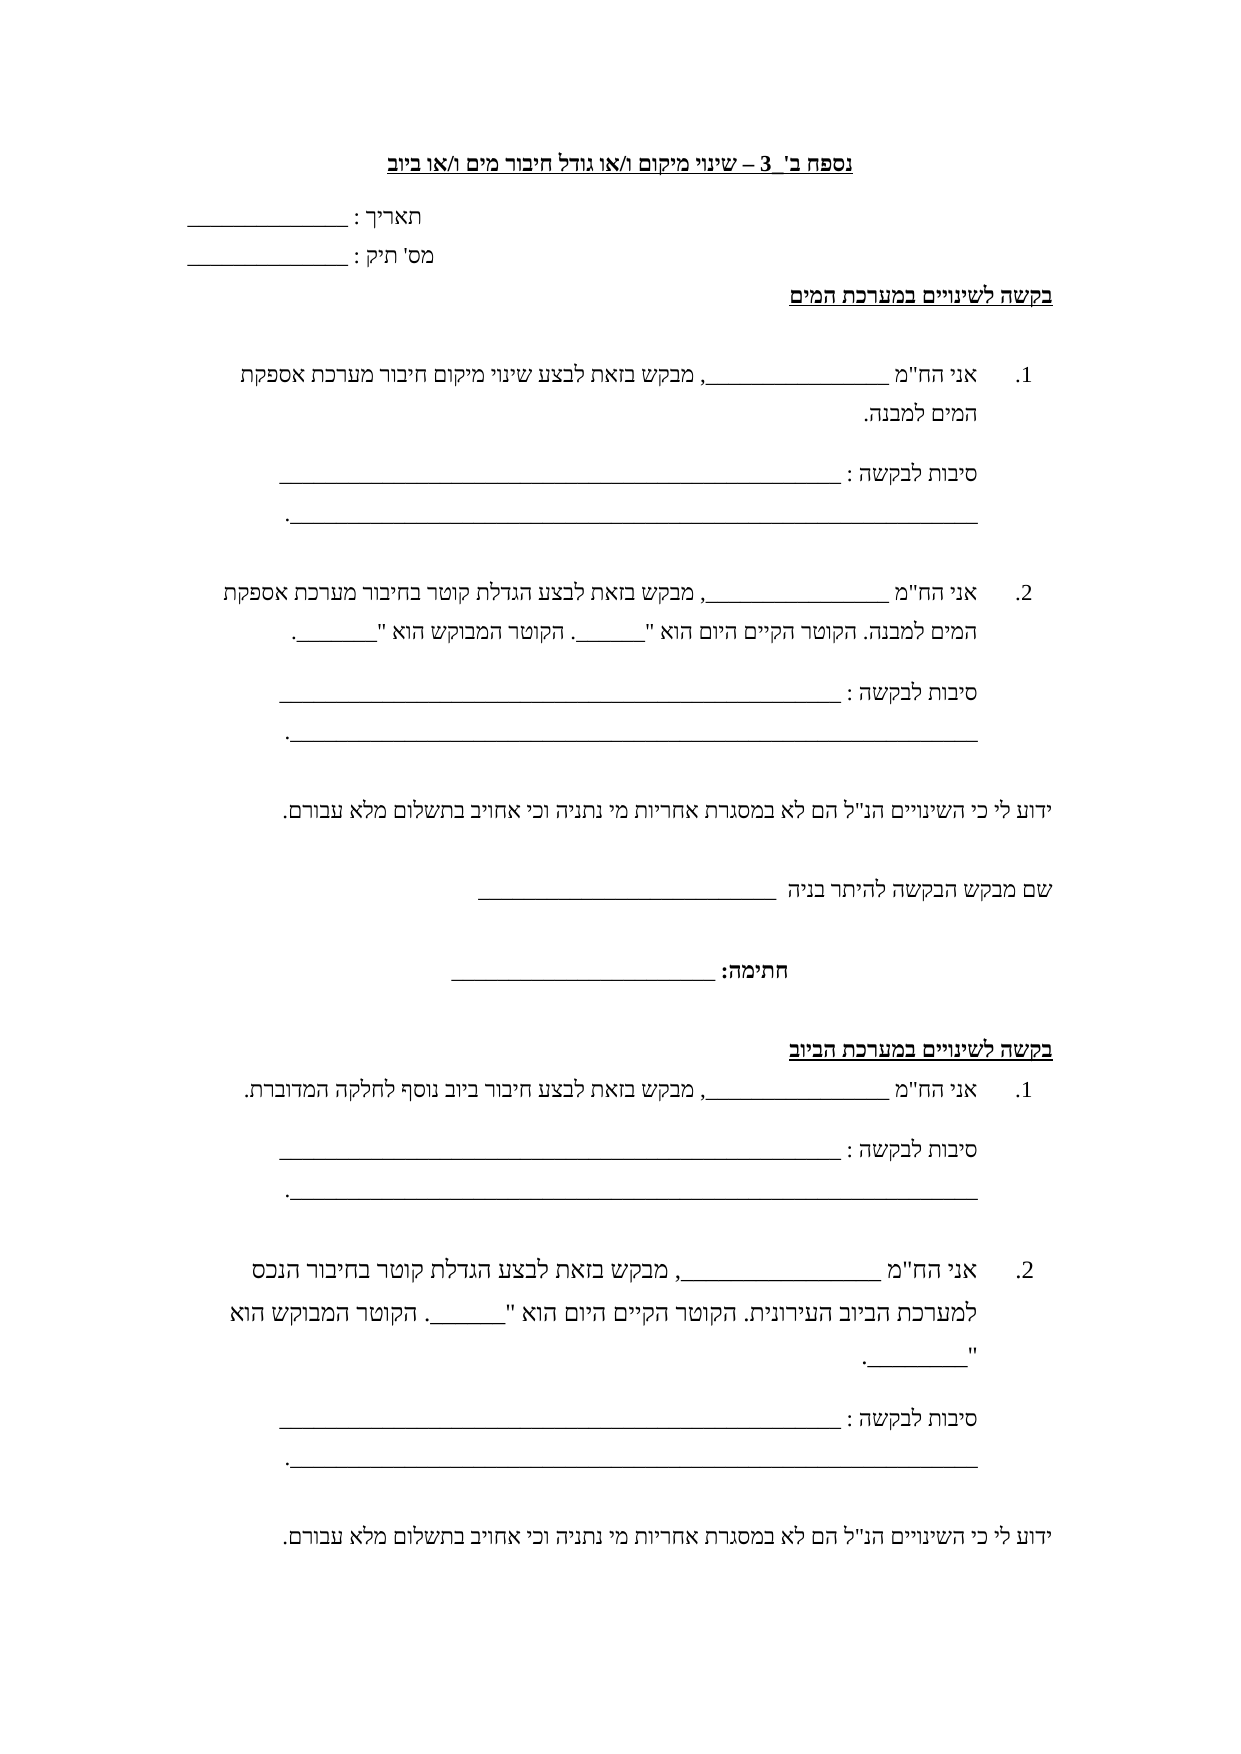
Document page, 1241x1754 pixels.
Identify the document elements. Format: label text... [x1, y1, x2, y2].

text שם מבקש הבקשה להיתר בניה __________________________ [187, 876, 1053, 902]
text תאריך : ______________ [187, 203, 1053, 229]
text סיבות לבקשה : _________________________________________________ [187, 460, 978, 487]
text סיבות לבקשה : _________________________________________________ [187, 1405, 978, 1431]
text ____________________________________________________________. [187, 500, 978, 526]
text נספח ב'_3 – שינוי מיקום ו/או גודל חיבור מים ו/או ביוב [187, 150, 1053, 176]
text חתימה: _______________________ [187, 957, 1053, 984]
text מס' תיק : ______________ [187, 242, 1053, 268]
text בקשה לשינויים במערכת המים [187, 282, 1053, 308]
list אני הח"מ ________________, מבקש בזאת לבצע שינוי מיקום חיבור מערכת אספקת המים למבנה. [187, 361, 1015, 426]
text סיבות לבקשה : _________________________________________________ [187, 1136, 978, 1163]
list אני הח"מ ________________, מבקש בזאת לבצע הגדלת קוטר בחיבור מערכת אספקת המים למבנה. הקוטר הקיים היום הוא "______. הקוטר המבוקש הוא "_______. [187, 579, 1015, 645]
text ____________________________________________________________. [187, 718, 978, 744]
text סיבות לבקשה : _________________________________________________ [187, 679, 978, 705]
list אני הח"מ ________________, מבקש בזאת לבצע הגדלת קוטר בחיבור הנכס למערכת הביוב העירונית. הקוטר הקיים היום הוא "______. הקוטר המבוקש הוא "________. [187, 1255, 1015, 1370]
list אני הח"מ ________________, מבקש בזאת לבצע חיבור ביוב נוסף לחלקה המדוברת. [187, 1076, 1015, 1102]
text ידוע לי כי השינויים הנ"ל הם לא במסגרת אחריות מי נתניה וכי אחויב בתשלום מלא עבורם. [187, 1523, 1053, 1550]
text ידוע לי כי השינויים הנ"ל הם לא במסגרת אחריות מי נתניה וכי אחויב בתשלום מלא עבורם. [187, 797, 1053, 823]
text בקשה לשינויים במערכת הביוב [187, 1036, 1053, 1063]
text ____________________________________________________________. [187, 1176, 978, 1202]
text ____________________________________________________________. [187, 1444, 978, 1471]
